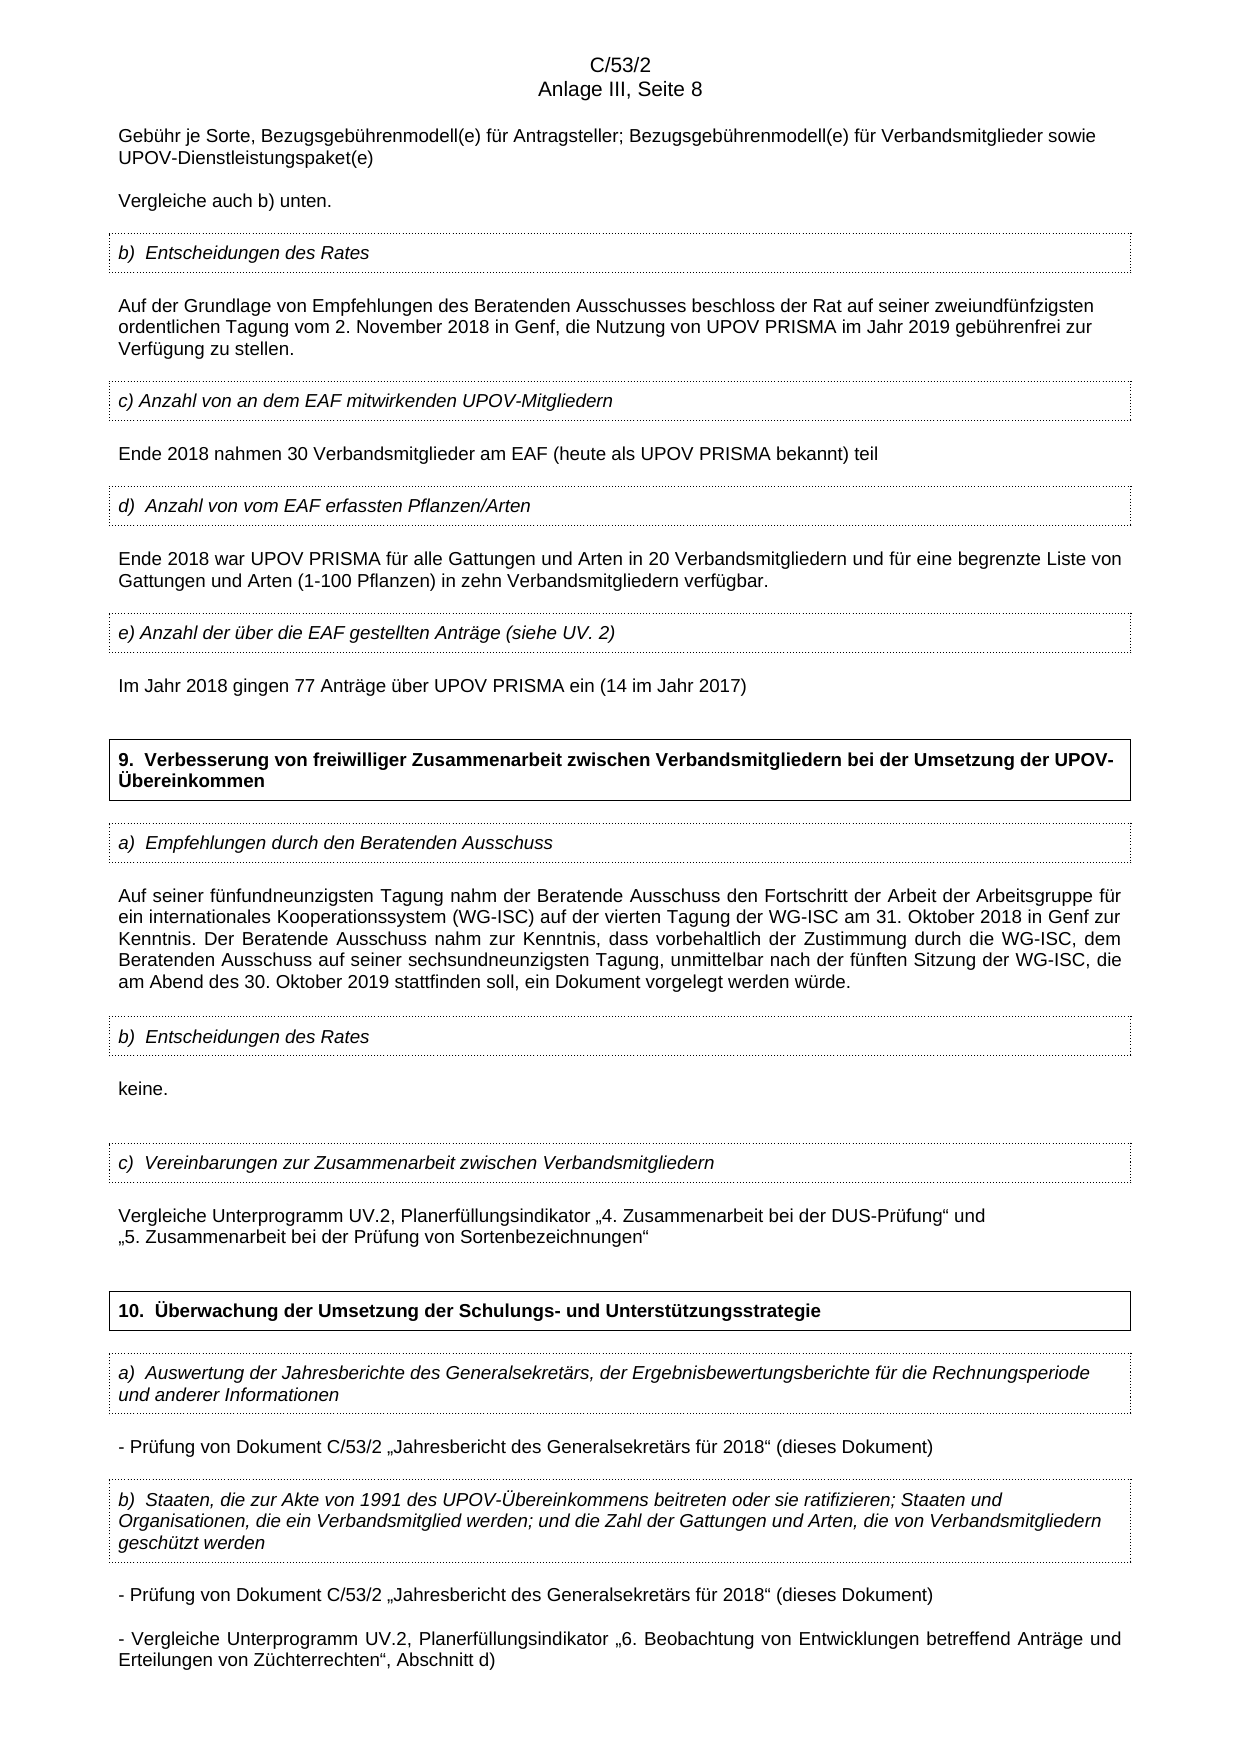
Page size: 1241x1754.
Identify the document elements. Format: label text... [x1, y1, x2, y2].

subtitle d) Anzahl von vom EAF erfassten Pflanzen/Arten [109, 486, 1131, 526]
text - Vergleiche Unterprogramm UV.2, Planerfüllungsindikator „6. Beobachtung von Entwicklungen betreffend Anträge und Erteilungen von Züchterrechten“, Abschnitt d) [118, 1627, 1122, 1671]
text - Prüfung von Dokument C/53/2 „Jahresbericht des Generalsekretärs für 2018“ (dieses Dokument) [118, 1584, 1122, 1606]
subtitle 10. Überwachung der Umsetzung der Schulungs- und Unterstützungsstrategie [110, 1292, 1130, 1330]
subtitle 9. Verbesserung von freiwilliger Zusammenarbeit zwischen Verbandsmitgliedern bei der Umsetzung der UPOV-Übereinkommen [110, 740, 1130, 800]
text Auf der Grundlage von Empfehlungen des Beratenden Ausschusses beschloss der Rat auf seiner zweiundfünfzigsten ordentlichen Tagung vom 2. November 2018 in Genf, die Nutzung von UPOV PRISMA im Jahr 2019 gebührenfrei zur Verfügung zu stellen. [118, 295, 1122, 359]
subtitle e) Anzahl der über die EAF gestellten Anträge (siehe UV. 2) [109, 612, 1131, 653]
text Ende 2018 nahmen 30 Verbandsmitglieder am EAF (heute als UPOV PRISMA bekannt) teil [118, 443, 1122, 464]
text - Prüfung von Dokument C/53/2 „Jahresbericht des Generalsekretärs für 2018“ (dieses Dokument) [118, 1436, 1122, 1458]
subtitle b) Entscheidungen des Rates [109, 233, 1131, 273]
subtitle b) Entscheidungen des Rates [109, 1016, 1131, 1056]
text keine. [118, 1078, 1122, 1099]
subtitle c) Vereinbarungen zur Zusammenarbeit zwischen Verbandsmitgliedern [109, 1143, 1131, 1183]
subtitle a) Empfehlungen durch den Beratenden Ausschuss [109, 822, 1131, 863]
text Auf seiner fünfundneunzigsten Tagung nahm der Beratende Ausschuss den Fortschritt der Arbeit der Arbeitsgruppe für ein internationales Kooperationssystem (WG-ISC) auf der vierten Tagung der WG-ISC am 31. Oktober 2018 in Genf zur Kenntnis. Der Beratende Ausschuss nahm zur Kenntnis, dass vorbehaltlich der Zustimmung durch die WG-ISC, dem Beratenden Ausschuss auf seiner sechsundneunzigsten Tagung, unmittelbar nach der fünften Sitzung der WG-ISC, die am Abend des 30. Oktober 2019 stattfinden soll, ein Dokument vorgelegt werden würde. [118, 884, 1122, 992]
text Ende 2018 war UPOV PRISMA für alle Gattungen und Arten in 20 Verbandsmitgliedern und für eine begrenzte Liste von Gattungen und Arten (1-100 Pflanzen) in zehn Verbandsmitgliedern verfügbar. [118, 548, 1122, 591]
subtitle c) Anzahl von an dem EAF mitwirkenden UPOV-Mitgliedern [109, 381, 1131, 421]
text Vergleiche Unterprogramm UV.2, Planerfüllungsindikator „4. Zusammenarbeit bei der DUS-Prüfung“ und „5. Zusammenarbeit bei der Prüfung von Sortenbezeichnungen“ [118, 1204, 1122, 1248]
text Vergleiche auch b) unten. [118, 190, 1122, 211]
subtitle b) Staaten, die zur Akte von 1991 des UPOV-Übereinkommens beitreten oder sie ratifizieren; Staaten und Organisationen, die ein Verbandsmitglied werden; und die Zahl der Gattungen und Arten, die von Verbandsmitgliedern geschützt werden [109, 1479, 1131, 1563]
text Im Jahr 2018 gingen 77 Anträge über UPOV PRISMA ein (14 im Jahr 2017) [118, 674, 1122, 696]
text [118, 125, 1122, 168]
subtitle a) Auswertung der Jahresberichte des Generalsekretärs, der Ergebnisbewertungsberichte für die Rechnungsperiode und anderer Informationen [109, 1353, 1131, 1414]
